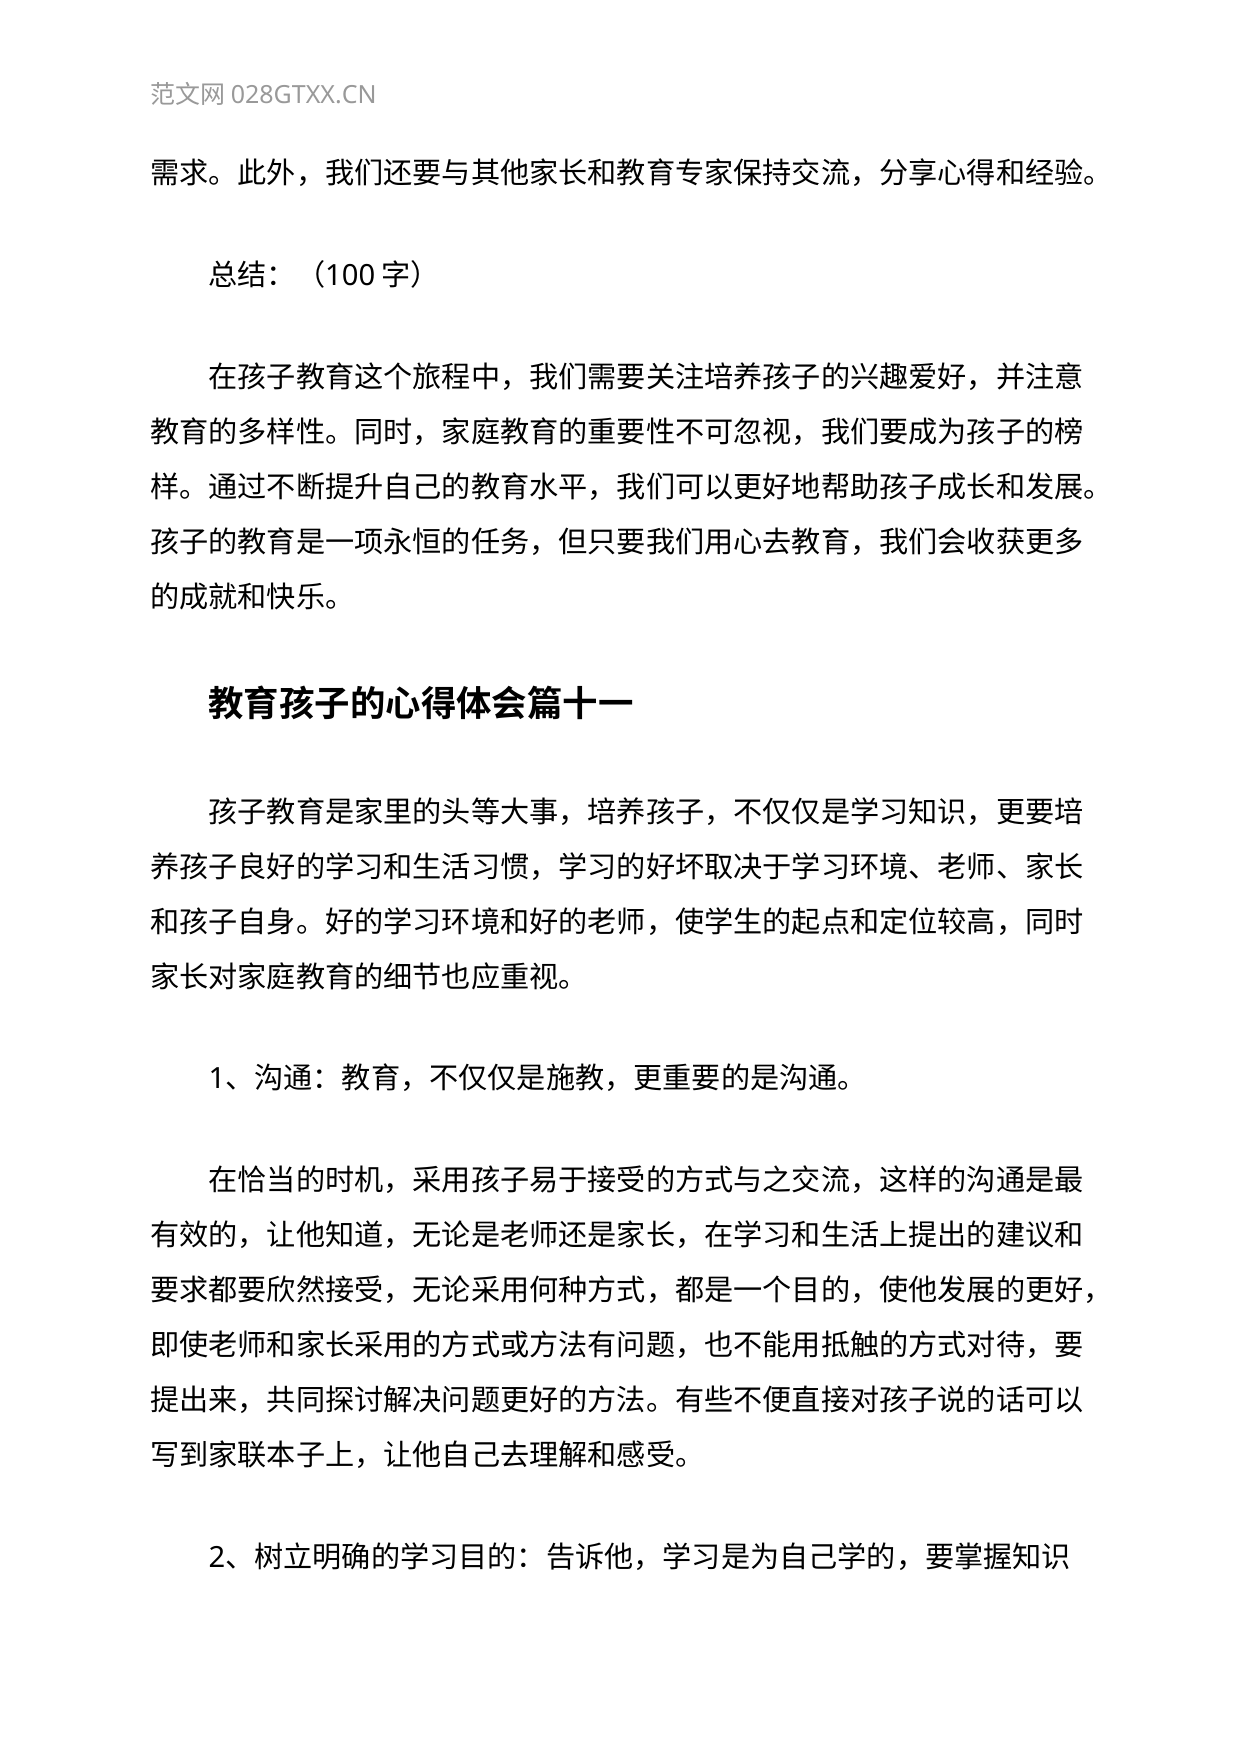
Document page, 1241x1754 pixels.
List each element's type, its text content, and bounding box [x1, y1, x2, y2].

text 孩子教育是家里的头等大事，培养孩子，不仅仅是学习知识，更要培养孩子良好的学习和生活习惯，学习的好坏取决于学习环境、老师、家长和孩子自身。好的学习环境和好的老师，使学生的起点和定位较高，同时家长对家庭教育的细节也应重视。 [150, 788, 1090, 996]
text 总结：（100字） [150, 252, 1090, 294]
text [150, 1533, 1090, 1576]
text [150, 150, 1090, 192]
text 教育孩子的心得体会篇十一 [150, 675, 1090, 726]
text 1、沟通：教育，不仅仅是施教，更重要的是沟通。 [150, 1055, 1090, 1097]
text 在恰当的时机，采用孩子易于接受的方式与之交流，这样的沟通是最有效的，让他知道，无论是老师还是家长，在学习和生活上提出的建议和要求都要欣然接受，无论采用何种方式，都是一个目的，使他发展的更好，即使老师和家长采用的方式或方法有问题，也不能用抵触的方式对待，要提出来，共同探讨解决问题更好的方法。有些不便直接对孩子说的话可以写到家联本子上，让他自己去理解和感受。 [150, 1157, 1090, 1474]
text 在孩子教育这个旅程中，我们需要关注培养孩子的兴趣爱好，并注意教育的多样性。同时，家庭教育的重要性不可忽视，我们要成为孩子的榜样。通过不断提升自己的教育水平，我们可以更好地帮助孩子成长和发展。孩子的教育是一项永恒的任务，但只要我们用心去教育，我们会收获更多的成就和快乐。 [150, 354, 1090, 616]
